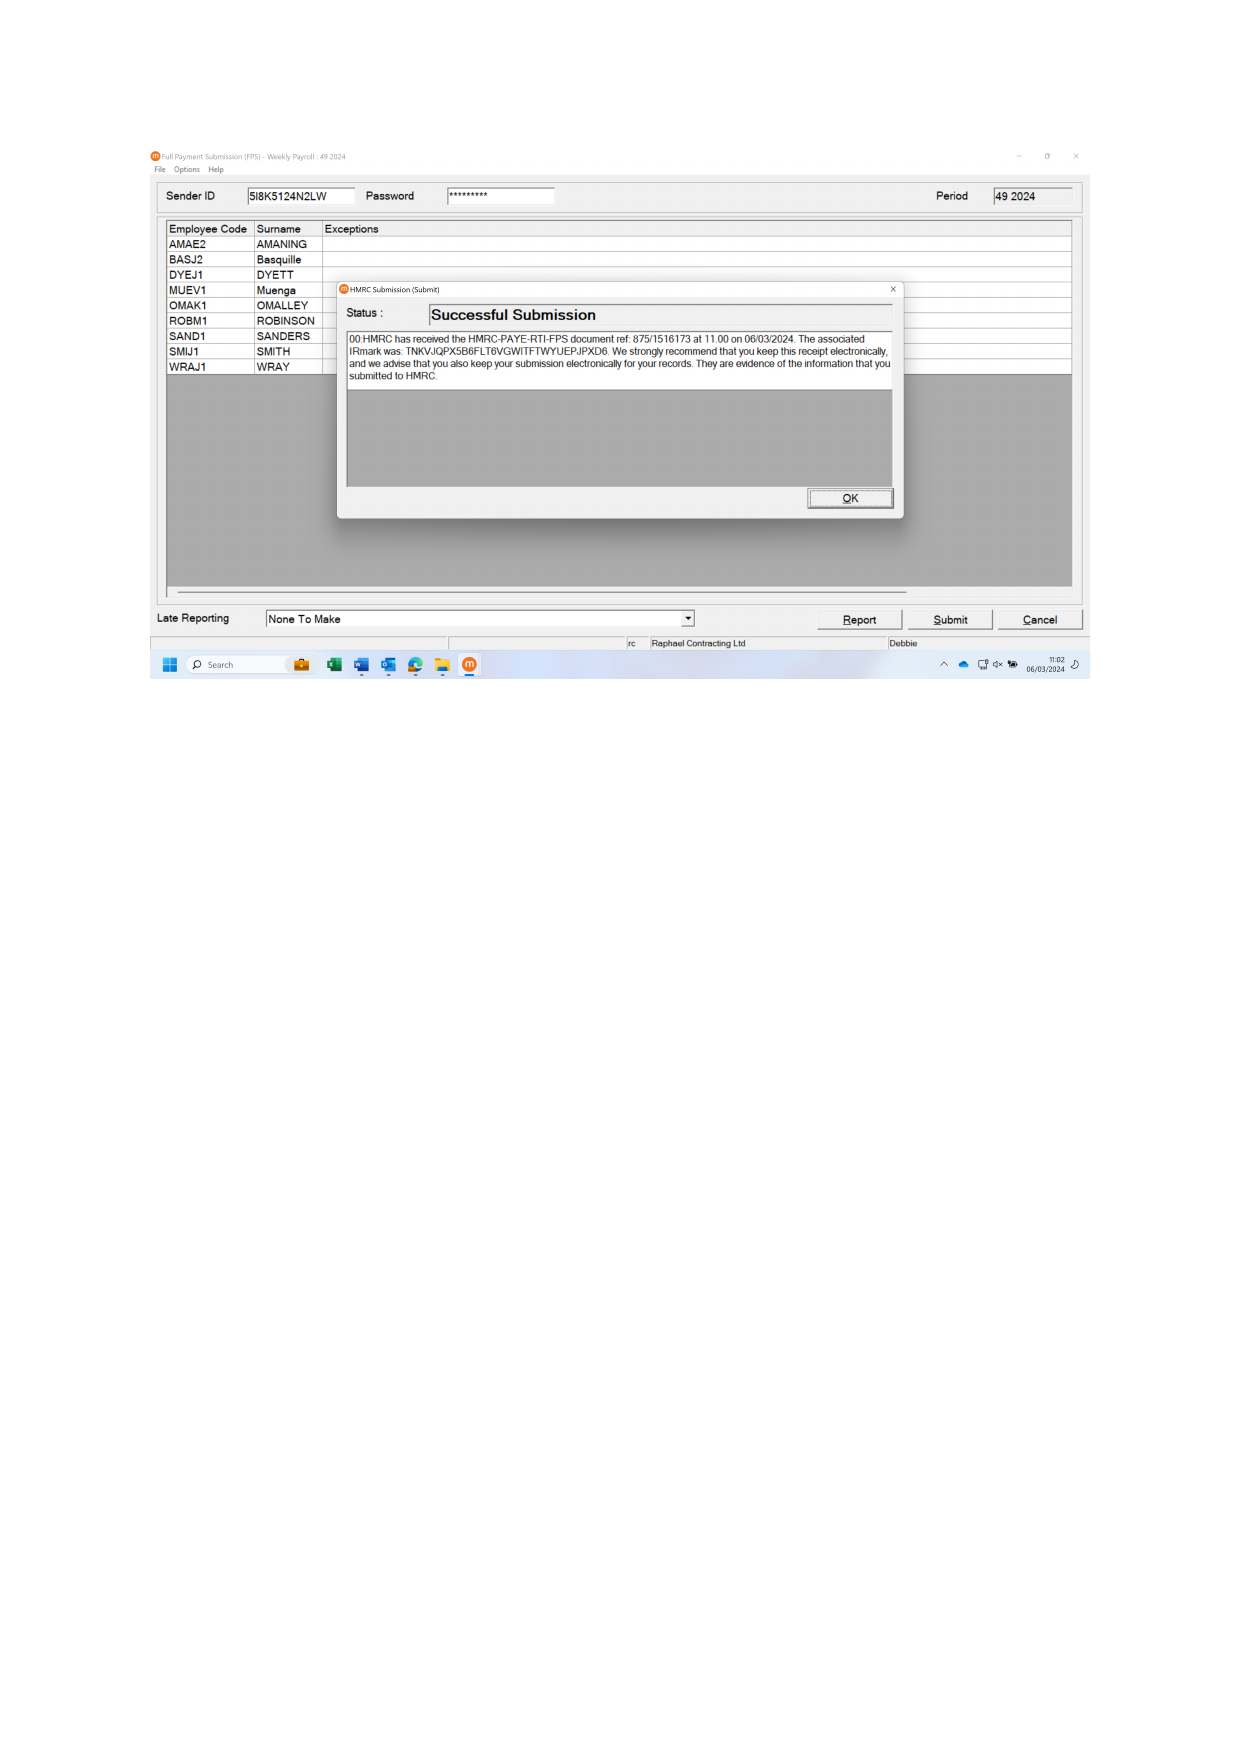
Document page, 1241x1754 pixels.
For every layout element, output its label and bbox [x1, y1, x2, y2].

picture [150, 150, 1091, 679]
